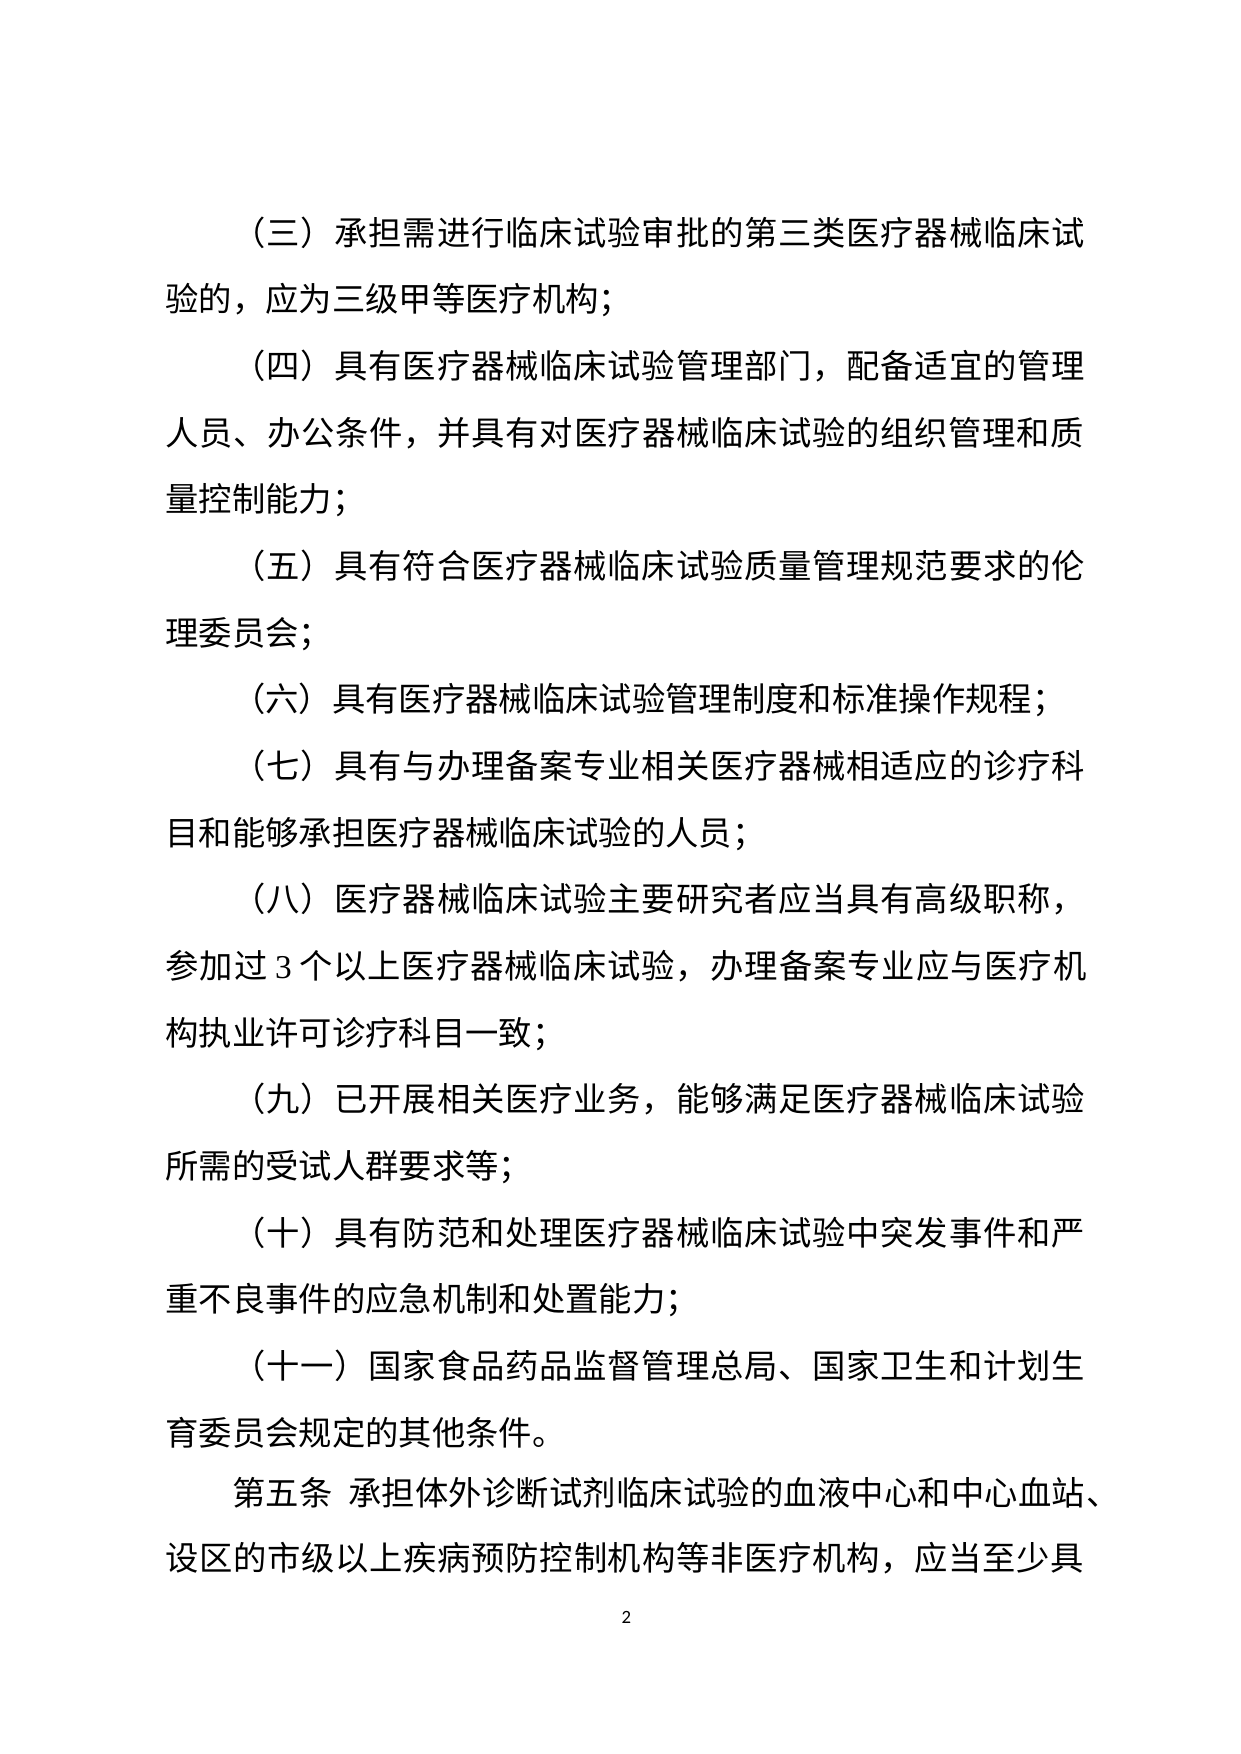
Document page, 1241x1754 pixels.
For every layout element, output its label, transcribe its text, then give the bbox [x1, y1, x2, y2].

text （七）具有与办理备案专业相关医疗器械相适应的诊疗科目和能够承担医疗器械临床试验的人员； [165, 725, 1087, 858]
text （十一）国家食品药品监督管理总局、国家卫生和计划生育委员会规定的其他条件。 [165, 1325, 1087, 1458]
text （四）具有医疗器械临床试验管理部门，配备适宜的管理人员、办公条件，并具有对医疗器械临床试验的组织管理和质量控制能力； [165, 325, 1087, 525]
text （十）具有防范和处理医疗器械临床试验中突发事件和严重不良事件的应急机制和处置能力； [165, 1192, 1087, 1325]
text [165, 1458, 1087, 1588]
text （九）已开展相关医疗业务，能够满足医疗器械临床试验所需的受试人群要求等； [165, 1058, 1087, 1192]
text （三）承担需进行临床试验审批的第三类医疗器械临床试验的，应为三级甲等医疗机构； [165, 192, 1087, 325]
text （五）具有符合医疗器械临床试验质量管理规范要求的伦理委员会； [165, 525, 1087, 658]
text （六）具有医疗器械临床试验管理制度和标准操作规程； [165, 658, 1087, 725]
text （八）医疗器械临床试验主要研究者应当具有高级职称，参加过3个以上医疗器械临床试验，办理备案专业应与医疗机构执业许可诊疗科目一致； [165, 858, 1087, 1058]
